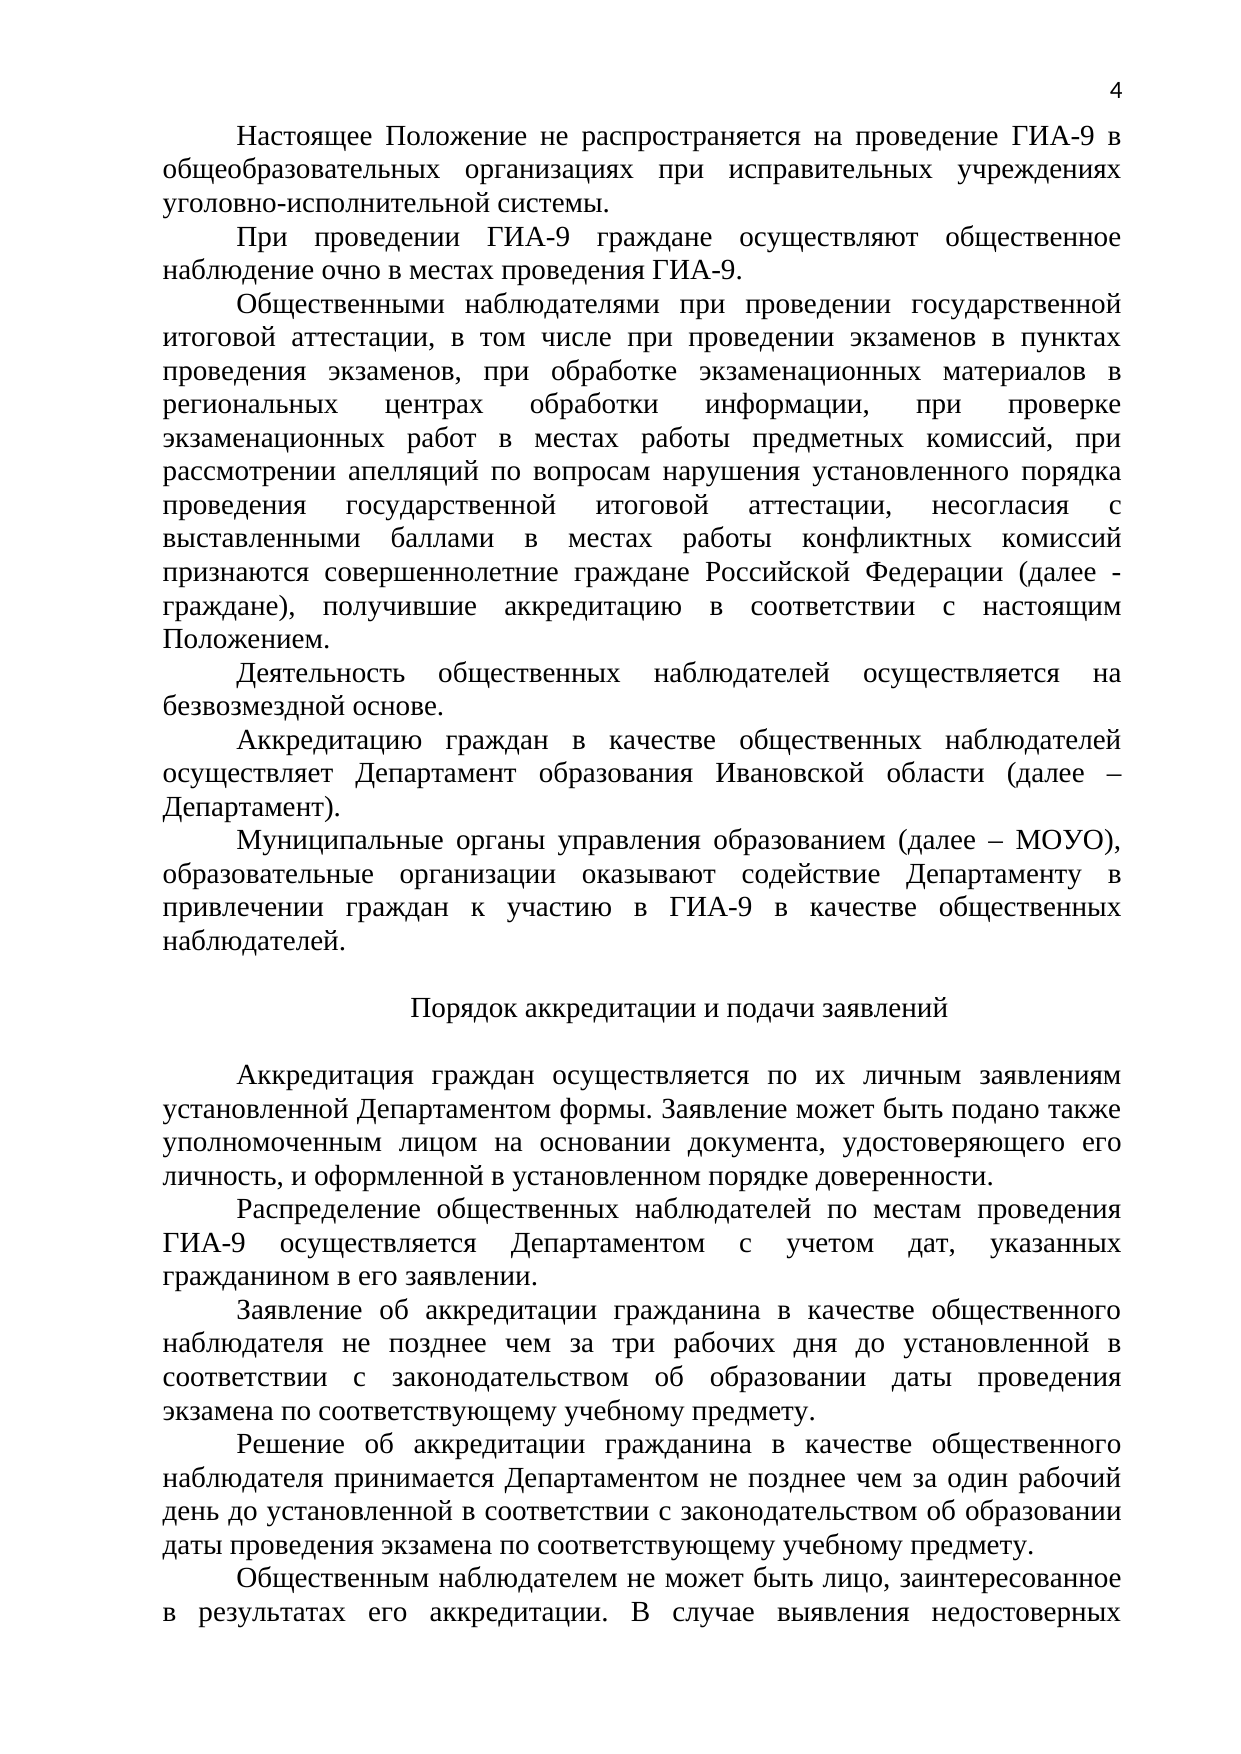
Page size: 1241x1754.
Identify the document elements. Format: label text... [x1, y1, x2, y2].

text Порядок аккредитации и подачи заявлений [162, 990, 1122, 1024]
text Заявление об аккредитации гражданина в качестве общественного наблюдателя не позднее чем за три рабочих дня до установленной в соответствии с законодательством об образовании даты проведения экзамена по соответствующему учебному предмету. [162, 1292, 1122, 1426]
text Общественными наблюдателями при проведении государственной итоговой аттестации, в том числе при проведении экзаменов в пунктах проведения экзаменов, при обработке экзаменационных материалов в региональных центрах обработки информации, при проверке экзаменационных работ в местах работы предметных комиссий, при рассмотрении апелляций по вопросам нарушения установленного порядка проведения государственной итоговой аттестации, несогласия с выставленными баллами в местах работы конфликтных комиссий признаются совершеннолетние граждане Российской Федерации (далее - граждане), получившие аккредитацию в соответствии с настоящим Положением. [162, 286, 1122, 655]
text Распределение общественных наблюдателей по местам проведения ГИА-9 осуществляется Департаментом с учетом дат, указанных гражданином в его заявлении. [162, 1191, 1122, 1292]
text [162, 1560, 1122, 1627]
text При проведении ГИА-9 граждане осуществляют общественное наблюдение очно в местах проведения ГИА-9. [162, 219, 1122, 286]
text Аккредитацию граждан в качестве общественных наблюдателей осуществляет Департамент образования Ивановской области (далее – Департамент). [162, 722, 1122, 822]
text Настоящее Положение не распространяется на проведение ГИА-9 в общеобразовательных организациях при исправительных учреждениях уголовно-исполнительной системы. [162, 118, 1122, 219]
text Муниципальные органы управления образованием (далее – МОУО), образовательные организации оказывают содействие Департаменту в привлечении граждан к участию в ГИА-9 в качестве общественных наблюдателей. [162, 822, 1122, 957]
text Деятельность общественных наблюдателей осуществляется на безвозмездной основе. [162, 655, 1122, 722]
text Аккредитация граждан осуществляется по их личным заявлениям установленной Департаментом формы. Заявление может быть подано также уполномоченным лицом на основании документа, удостоверяющего его личность, и оформленной в установленном порядке доверенности. [162, 1057, 1122, 1191]
text Решение об аккредитации гражданина в качестве общественного наблюдателя принимается Департаментом не позднее чем за один рабочий день до установленной в соответствии с законодательством об образовании даты проведения экзамена по соответствующему учебному предмету. [162, 1426, 1122, 1560]
